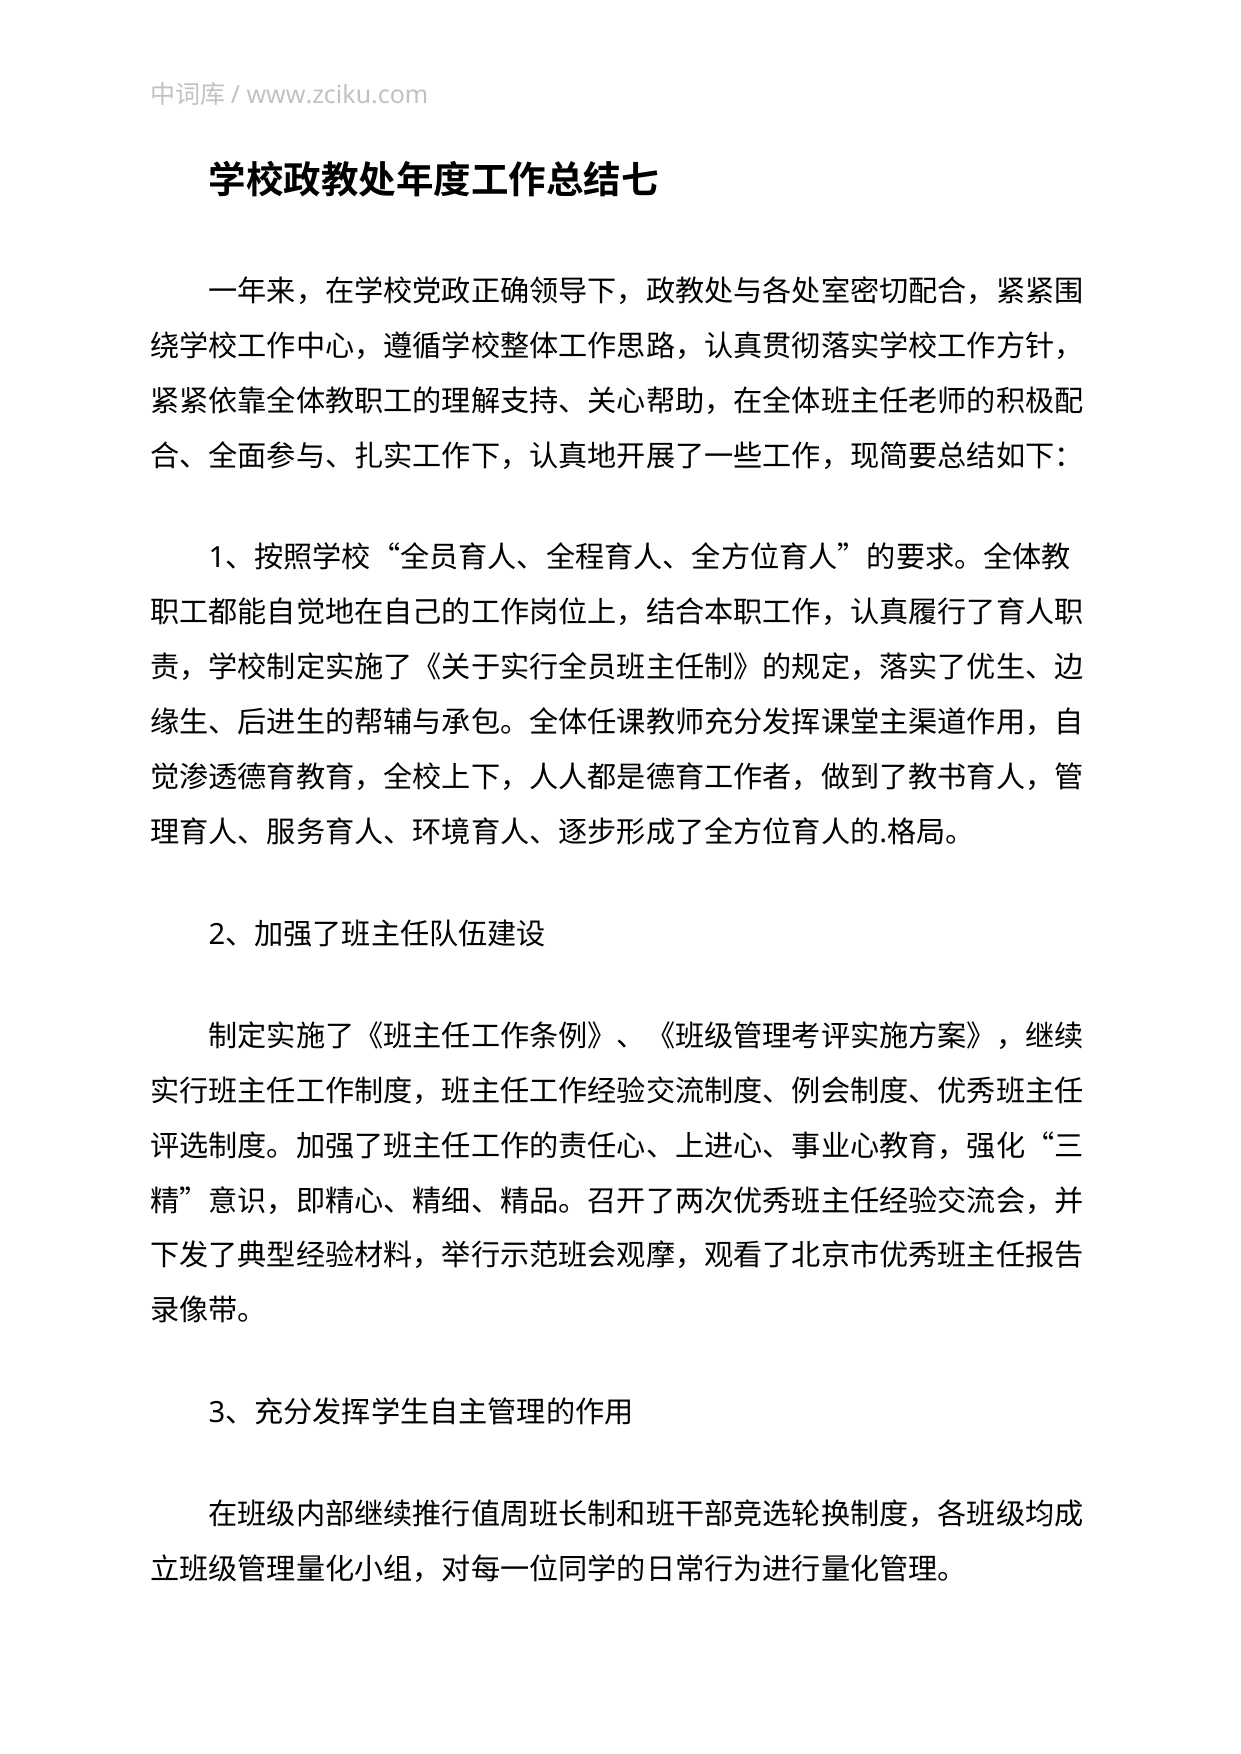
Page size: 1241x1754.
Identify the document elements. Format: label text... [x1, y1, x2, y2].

text 2、加强了班主任队伍建设 [150, 910, 1090, 953]
text 一年来，在学校党政正确领导下，政教处与各处室密切配合，紧紧围绕学校工作中心，遵循学校整体工作思路，认真贯彻落实学校工作方针，紧紧依靠全体教职工的理解支持、关心帮助，在全体班主任老师的积极配合、全面参与、扎实工作下，认真地开展了一些工作，现简要总结如下： [150, 267, 1090, 474]
text 3、充分发挥学生自主管理的作用 [150, 1389, 1090, 1431]
text 在班级内部继续推行值周班长制和班干部竞选轮换制度，各班级均成立班级管理量化小组，对每一位同学的日常行为进行量化管理。 [150, 1491, 1090, 1588]
text 1、按照学校“全员育人、全程育人、全方位育人”的要求。全体教职工都能自觉地在自己的工作岗位上，结合本职工作，认真履行了育人职责，学校制定实施了《关于实行全员班主任制》的规定，落实了优生、边缘生、后进生的帮辅与承包。全体任课教师充分发挥课堂主渠道作用，自觉渗透德育教育，全校上下，人人都是德育工作者，做到了教书育人，管理育人、服务育人、环境育人、逐步形成了全方位育人的.格局。 [150, 534, 1090, 851]
text 学校政教处年度工作总结七 [150, 150, 1090, 204]
text 制定实施了《班主任工作条例》、《班级管理考评实施方案》，继续实行班主任工作制度，班主任工作经验交流制度、例会制度、优秀班主任评选制度。加强了班主任工作的责任心、上进心、事业心教育，强化“三精”意识，即精心、精细、精品。召开了两次优秀班主任经验交流会，并下发了典型经验材料，举行示范班会观摩，观看了北京市优秀班主任报告录像带。 [150, 1012, 1090, 1329]
